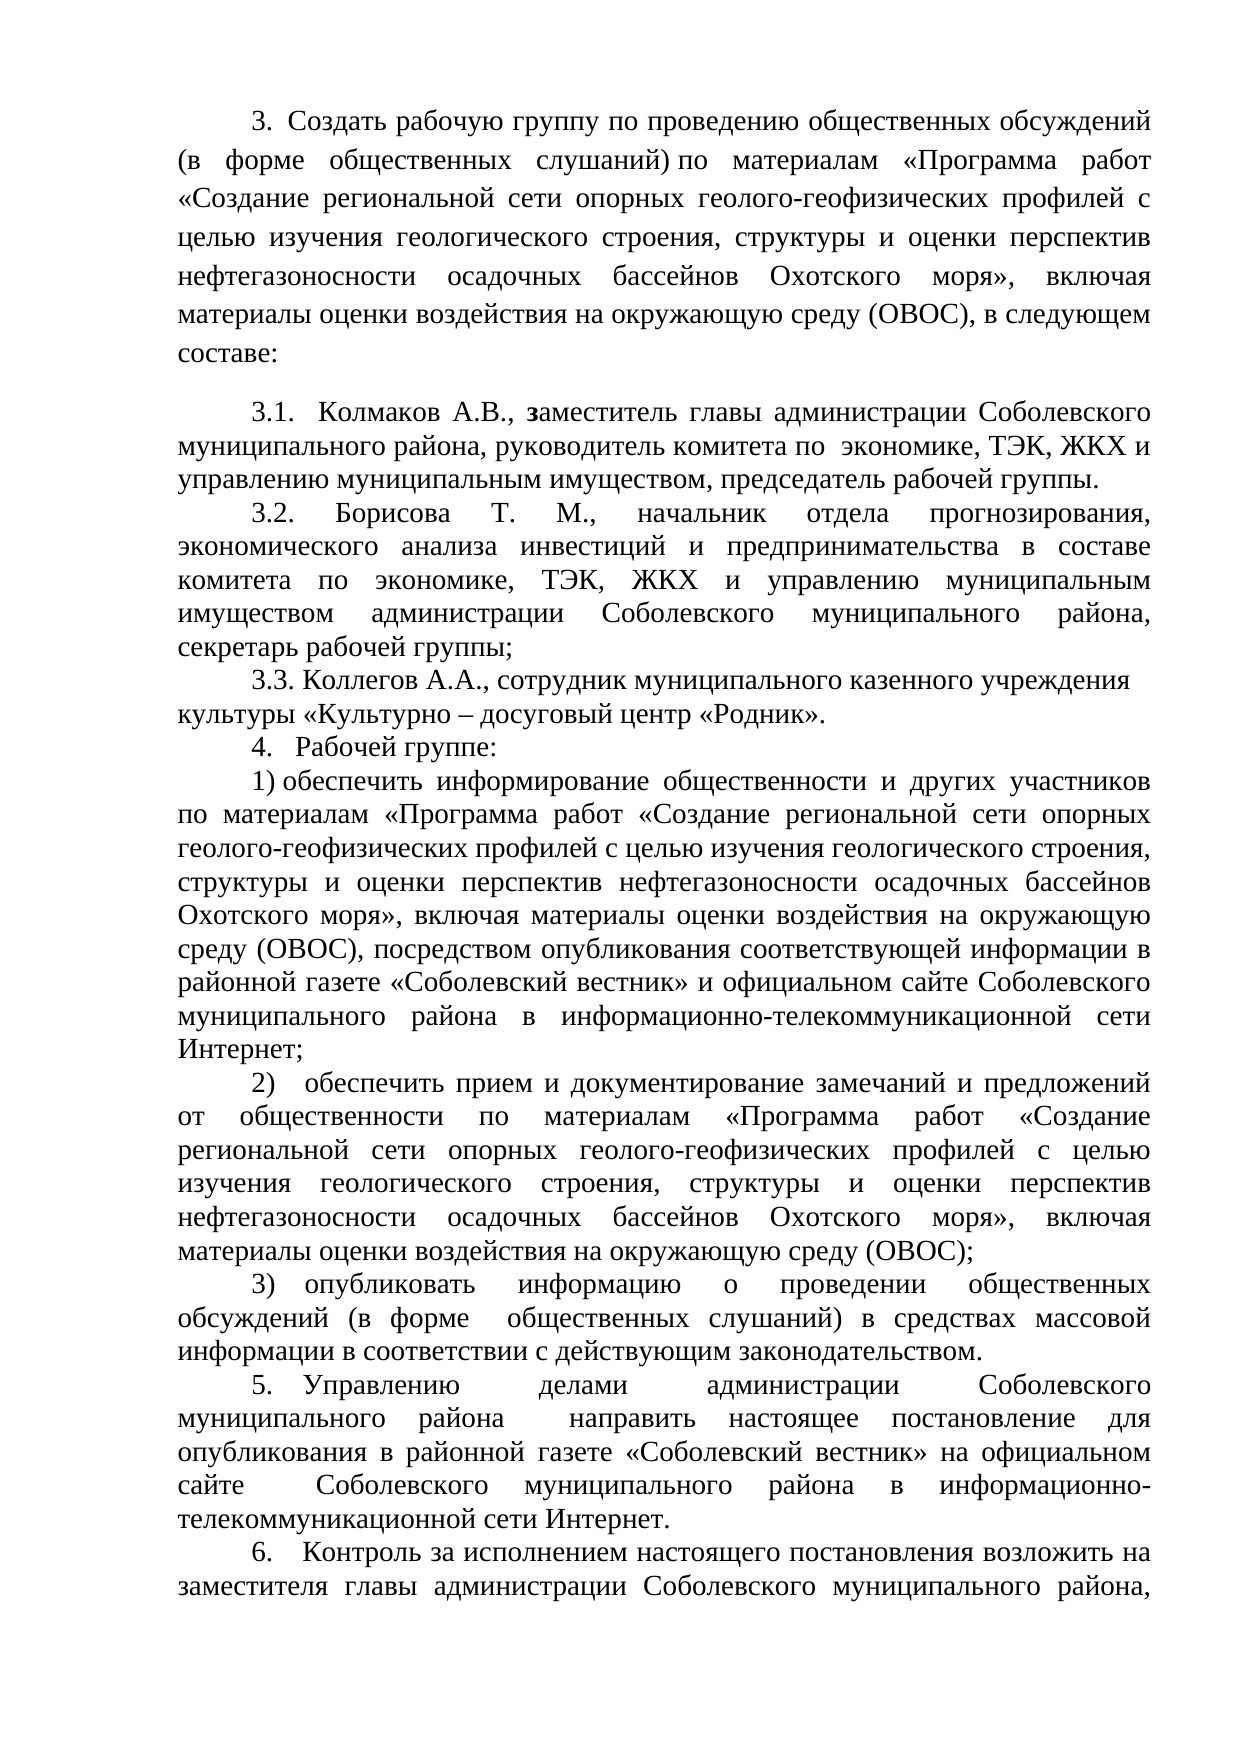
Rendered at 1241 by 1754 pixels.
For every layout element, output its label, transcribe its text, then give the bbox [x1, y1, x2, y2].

text 4. Рабочей группе: [177, 729, 1152, 763]
text 3.1. Колмаков А.В., заместитель главы администрации Соболевского муниципального района, руководитель комитета по экономике, ТЭК, ЖКХ и управлению муниципальным имуществом, председатель рабочей группы. [177, 394, 1152, 495]
text 3. Создать рабочую группу по проведению общественных обсуждений (в форме общественных слушаний) по материалам «Программа работ «Создание региональной сети опорных геолого-геофизических профилей с целью изучения геологического строения, структуры и оценки перспектив нефтегазоносности осадочных бассейнов Охотского моря», включая материалы оценки воздействия на окружающую среду (ОВОС), в следующем составе: [177, 103, 1152, 368]
text 1) обеспечить информирование общественности и других участников по материалам «Программа работ «Создание региональной сети опорных геолого-геофизических профилей с целью изучения геологического строения, структуры и оценки перспектив нефтегазоносности осадочных бассейнов Охотского моря», включая материалы оценки воздействия на окружающую среду (ОВОС), посредством опубликования соответствующей информации в районной газете «Соболевский вестник» и официальном сайте Соболевского муниципального района в информационно-телекоммуникационной сети Интернет; [177, 763, 1152, 1065]
text 3) опубликовать информацию о проведении общественных обсуждений (в форме общественных слушаний) в средствах массовой информации в соответствии с действующим законодательством. [177, 1266, 1152, 1367]
text 3.2. Борисова Т. М., начальник отдела прогнозирования, экономического анализа инвестиций и предпринимательства в составе комитета по экономике, ТЭК, ЖКХ и управлению муниципальным имуществом администрации Соболевского муниципального района, секретарь рабочей группы; [177, 495, 1152, 662]
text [177, 1534, 1152, 1602]
text культуры «Культурно – досуговый центр «Родник». [177, 696, 1152, 729]
text 5. Управлению делами администрации Соболевского муниципального района направить настоящее постановление для опубликования в районной газете «Соболевский вестник» на официальном сайте Соболевского муниципального района в информационно-телекоммуникационной сети Интернет. [177, 1367, 1152, 1534]
text 3.3. Коллегов А.А., сотрудник муниципального казенного учреждения [177, 662, 1152, 696]
text 2) обеспечить прием и документирование замечаний и предложений от общественности по материалам «Программа работ «Создание региональной сети опорных геолого-геофизических профилей с целью изучения геологического строения, структуры и оценки перспектив нефтегазоносности осадочных бассейнов Охотского моря», включая материалы оценки воздействия на окружающую среду (ОВОС); [177, 1065, 1152, 1266]
